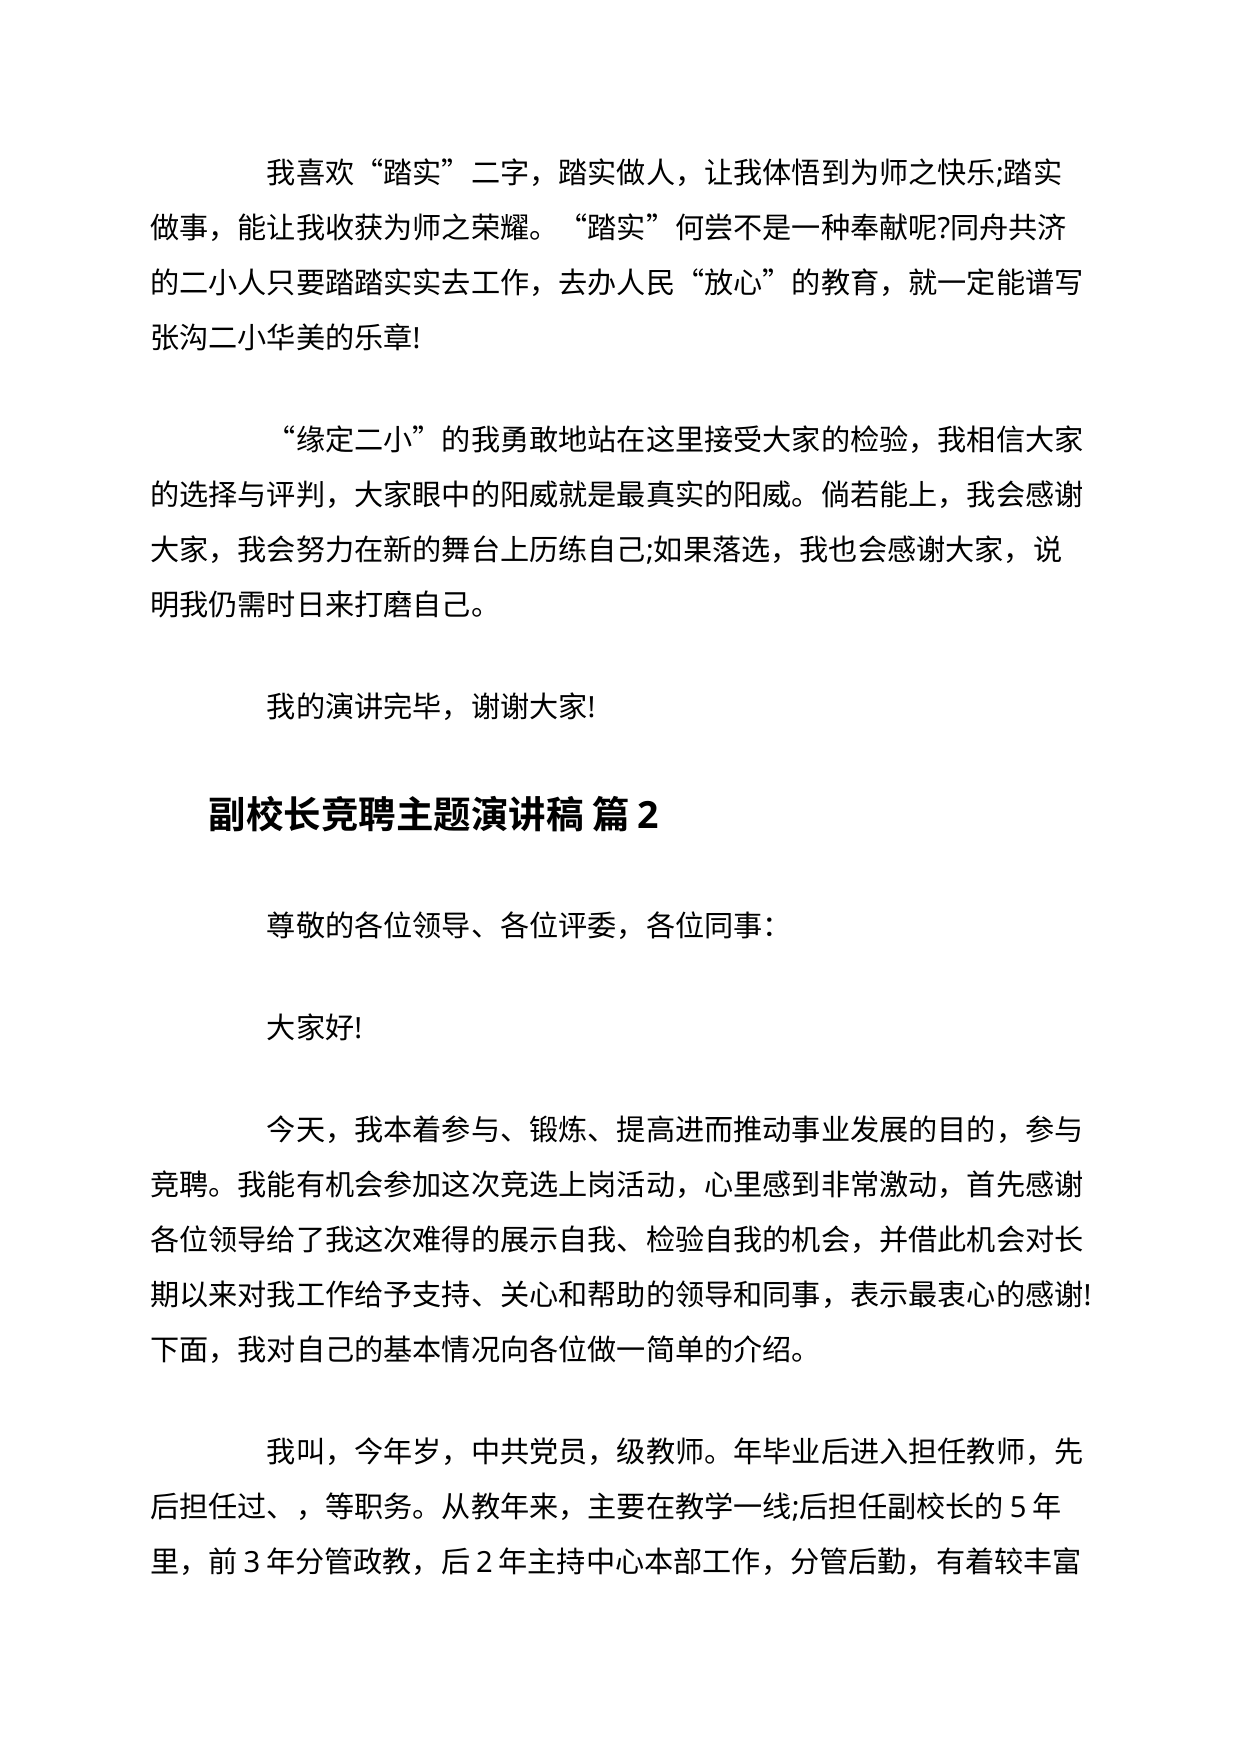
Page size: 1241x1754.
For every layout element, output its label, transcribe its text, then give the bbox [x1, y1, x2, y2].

text 尊敬的各位领导、各位评委，各位同事： [150, 903, 1090, 945]
text “缘定二小”的我勇敢地站在这里接受大家的检验，我相信大家的选择与评判，大家眼中的阳威就是最真实的阳威。倘若能上，我会感谢大家，我会努力在新的舞台上历练自己;如果落选，我也会感谢大家，说明我仍需时日来打磨自己。 [150, 417, 1090, 624]
text 副校长竞聘主题演讲稿 篇2 [150, 785, 1090, 840]
text 我喜欢“踏实”二字，踏实做人，让我体悟到为师之快乐;踏实做事，能让我收获为师之荣耀。“踏实”何尝不是一种奉献呢?同舟共济的二小人只要踏踏实实去工作，去办人民“放心”的教育，就一定能谱写张沟二小华美的乐章! [150, 150, 1090, 357]
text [150, 1428, 1090, 1581]
text 我的演讲完毕，谢谢大家! [150, 683, 1090, 726]
text 大家好! [150, 1005, 1090, 1047]
text 今天，我本着参与、锻炼、提高进而推动事业发展的目的，参与竞聘。我能有机会参加这次竞选上岗活动，心里感到非常激动，首先感谢各位领导给了我这次难得的展示自我、检验自我的机会，并借此机会对长期以来对我工作给予支持、关心和帮助的领导和同事，表示最衷心的感谢!下面，我对自己的基本情况向各位做一简单的介绍。 [150, 1107, 1090, 1369]
